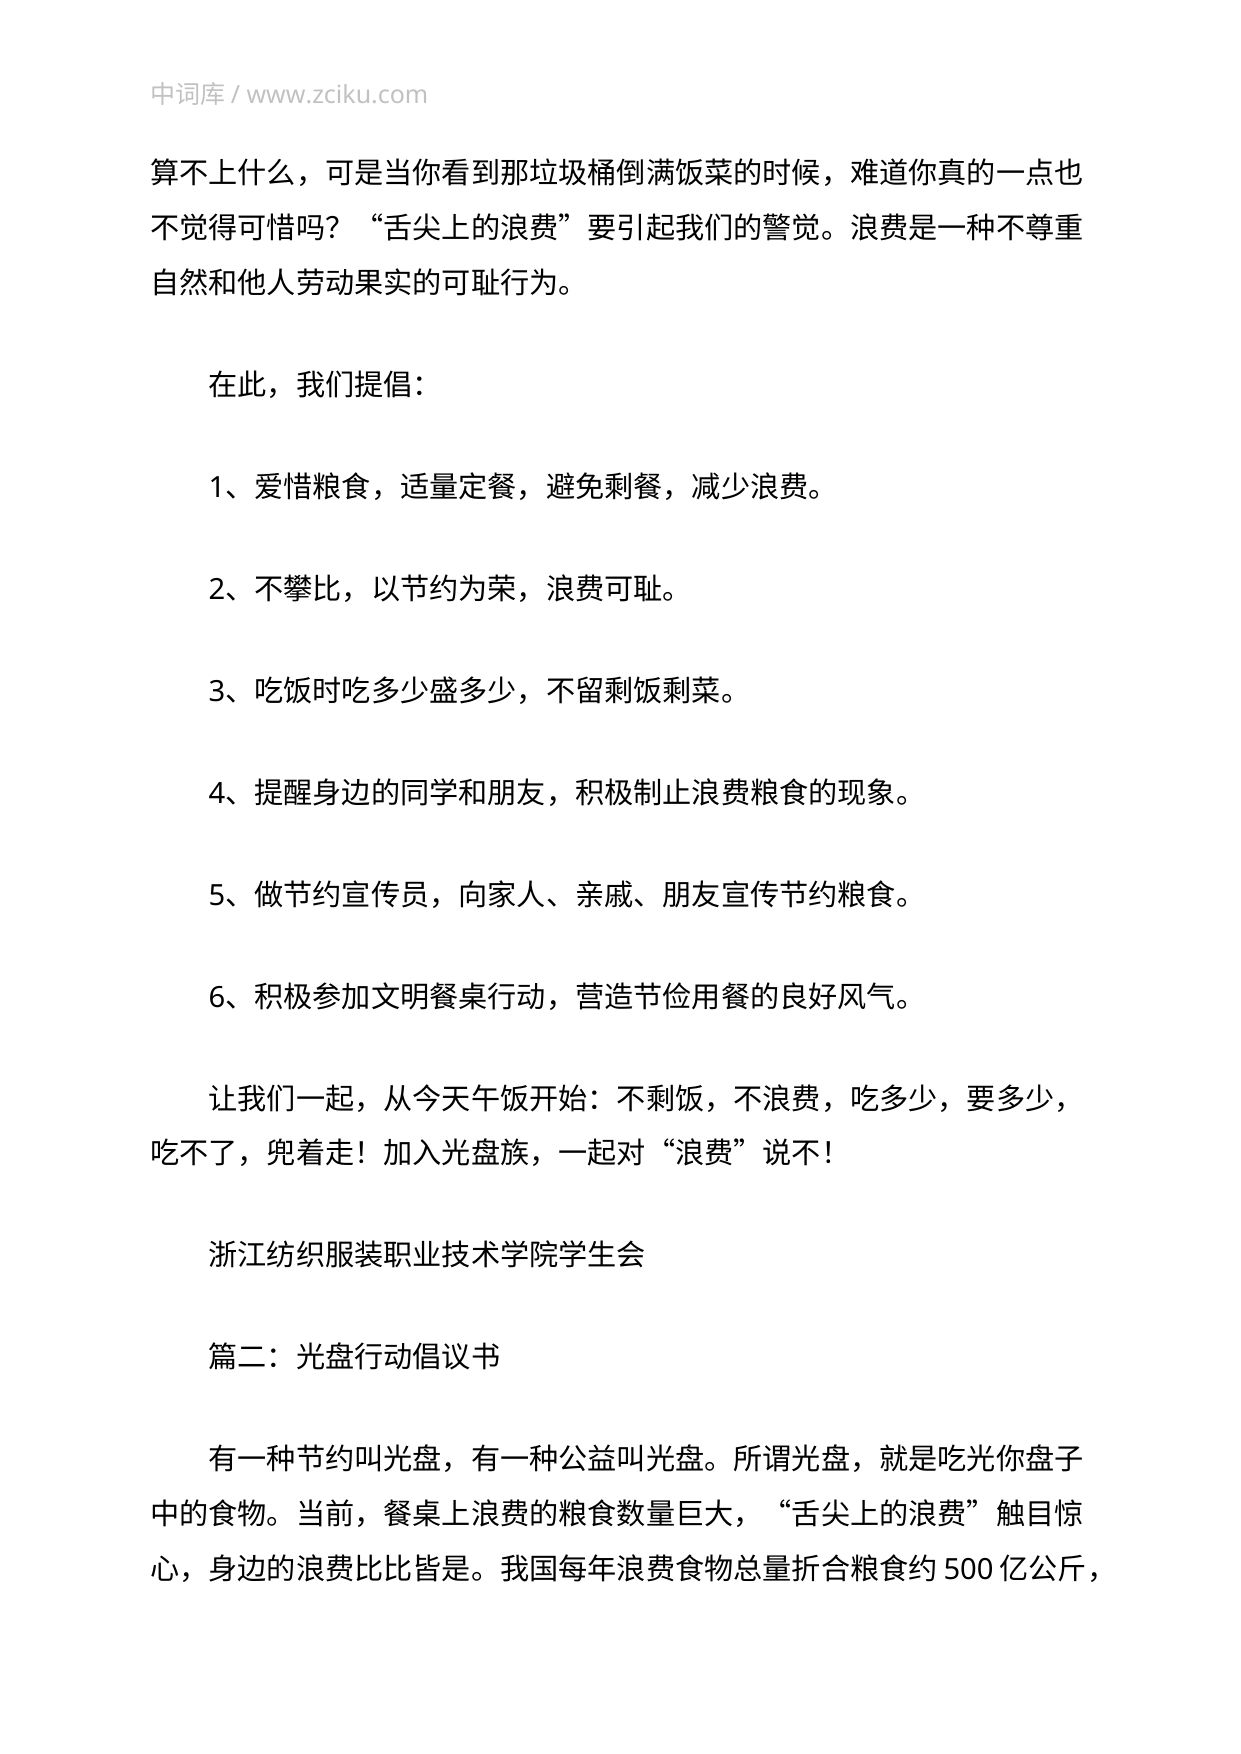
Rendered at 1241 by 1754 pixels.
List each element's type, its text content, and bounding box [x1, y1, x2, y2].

text 6、积极参加文明餐桌行动，营造节俭用餐的良好风气。 [150, 973, 1090, 1016]
text 篇二：光盘行动倡议书 [150, 1334, 1090, 1376]
text 让我们一起，从今天午饭开始：不剩饭，不浪费，吃多少，要多少，吃不了，兜着走！加入光盘族，一起对“浪费”说不！ [150, 1075, 1090, 1172]
text 5、做节约宣传员，向家人、亲戚、朋友宣传节约粮食。 [150, 871, 1090, 914]
text 浙江纺织服装职业技术学院学生会 [150, 1232, 1090, 1274]
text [150, 150, 1090, 302]
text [150, 1435, 1090, 1588]
text 3、吃饭时吃多少盛多少，不留剩饭剩菜。 [150, 667, 1090, 710]
text 1、爱惜粮食，适量定餐，避免剩餐，减少浪费。 [150, 463, 1090, 506]
text 在此，我们提倡： [150, 362, 1090, 404]
text 2、不攀比，以节约为荣，浪费可耻。 [150, 565, 1090, 608]
text 4、提醒身边的同学和朋友，积极制止浪费粮食的现象。 [150, 769, 1090, 812]
